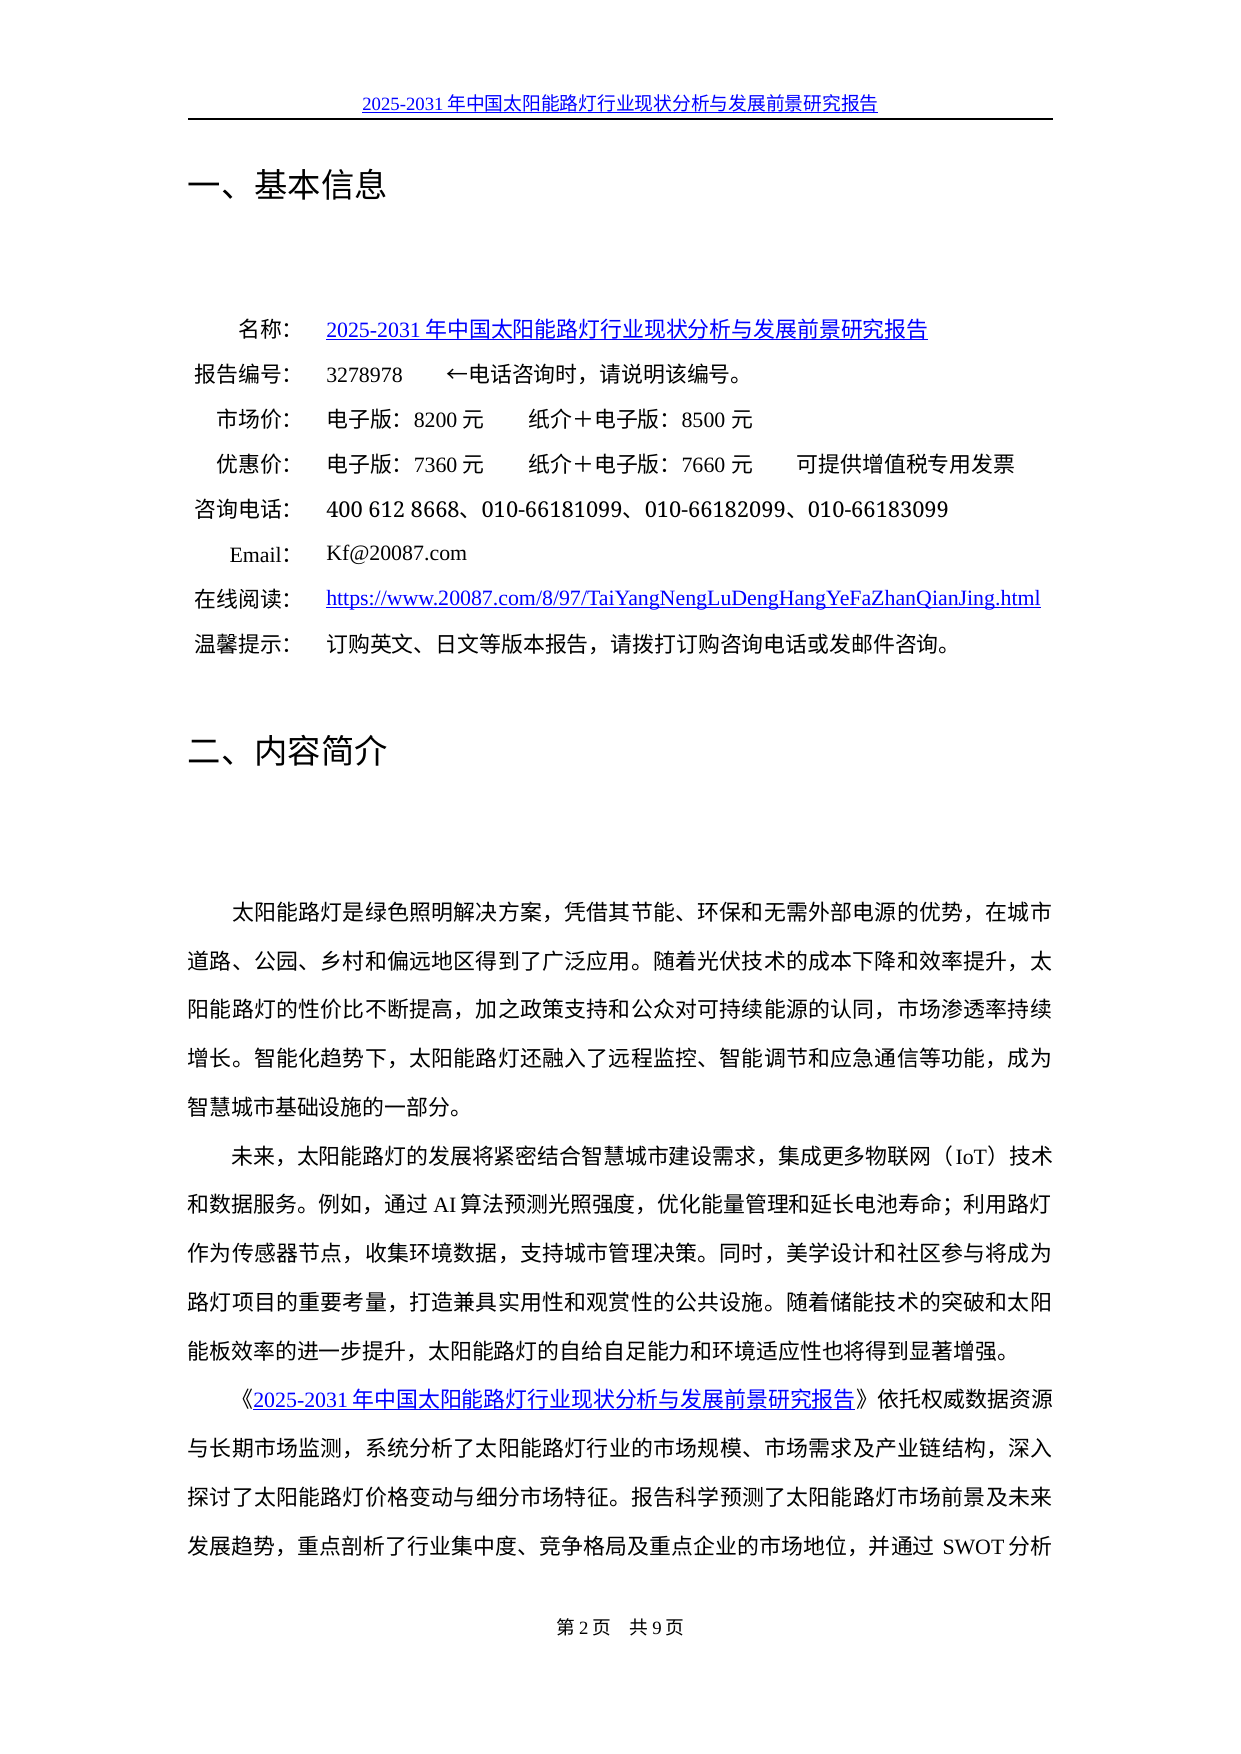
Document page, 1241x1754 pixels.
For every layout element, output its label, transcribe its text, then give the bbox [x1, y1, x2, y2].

table_cell Email： [167, 537, 315, 582]
table_cell 市场价： [167, 402, 315, 447]
title 一、基本信息 [187, 150, 1053, 215]
table_cell [315, 582, 1073, 627]
table_cell 咨询电话： [167, 492, 315, 537]
table_cell 在线阅读： [167, 582, 315, 627]
title 二、内容简介 [187, 717, 1053, 782]
table_cell 电子版：7360 元 纸介＋电子版：7660 元 可提供增值税专用发票 [315, 447, 1073, 492]
table_cell 优惠价： [167, 447, 315, 492]
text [187, 894, 1053, 1561]
table_cell Kf@20087.com [315, 537, 1073, 582]
table_cell 3278978 ←电话咨询时，请说明该编号。 [315, 357, 1073, 402]
table_cell 温馨提示： [167, 627, 315, 672]
table_header 2025-2031年中国太阳能路灯行业现状分析与发展前景研究报告 [315, 312, 1073, 357]
table_cell 400 612 8668、010-66181099、010-66182099、010-66183099 [315, 492, 1073, 537]
table_header 名称： [167, 312, 315, 357]
table_cell 订购英文、日文等版本报告，请拨打订购咨询电话或发邮件咨询。 [315, 627, 1073, 672]
table_cell 报告编号： [167, 357, 315, 402]
table_cell 电子版：8200 元 纸介＋电子版：8500 元 [315, 402, 1073, 447]
